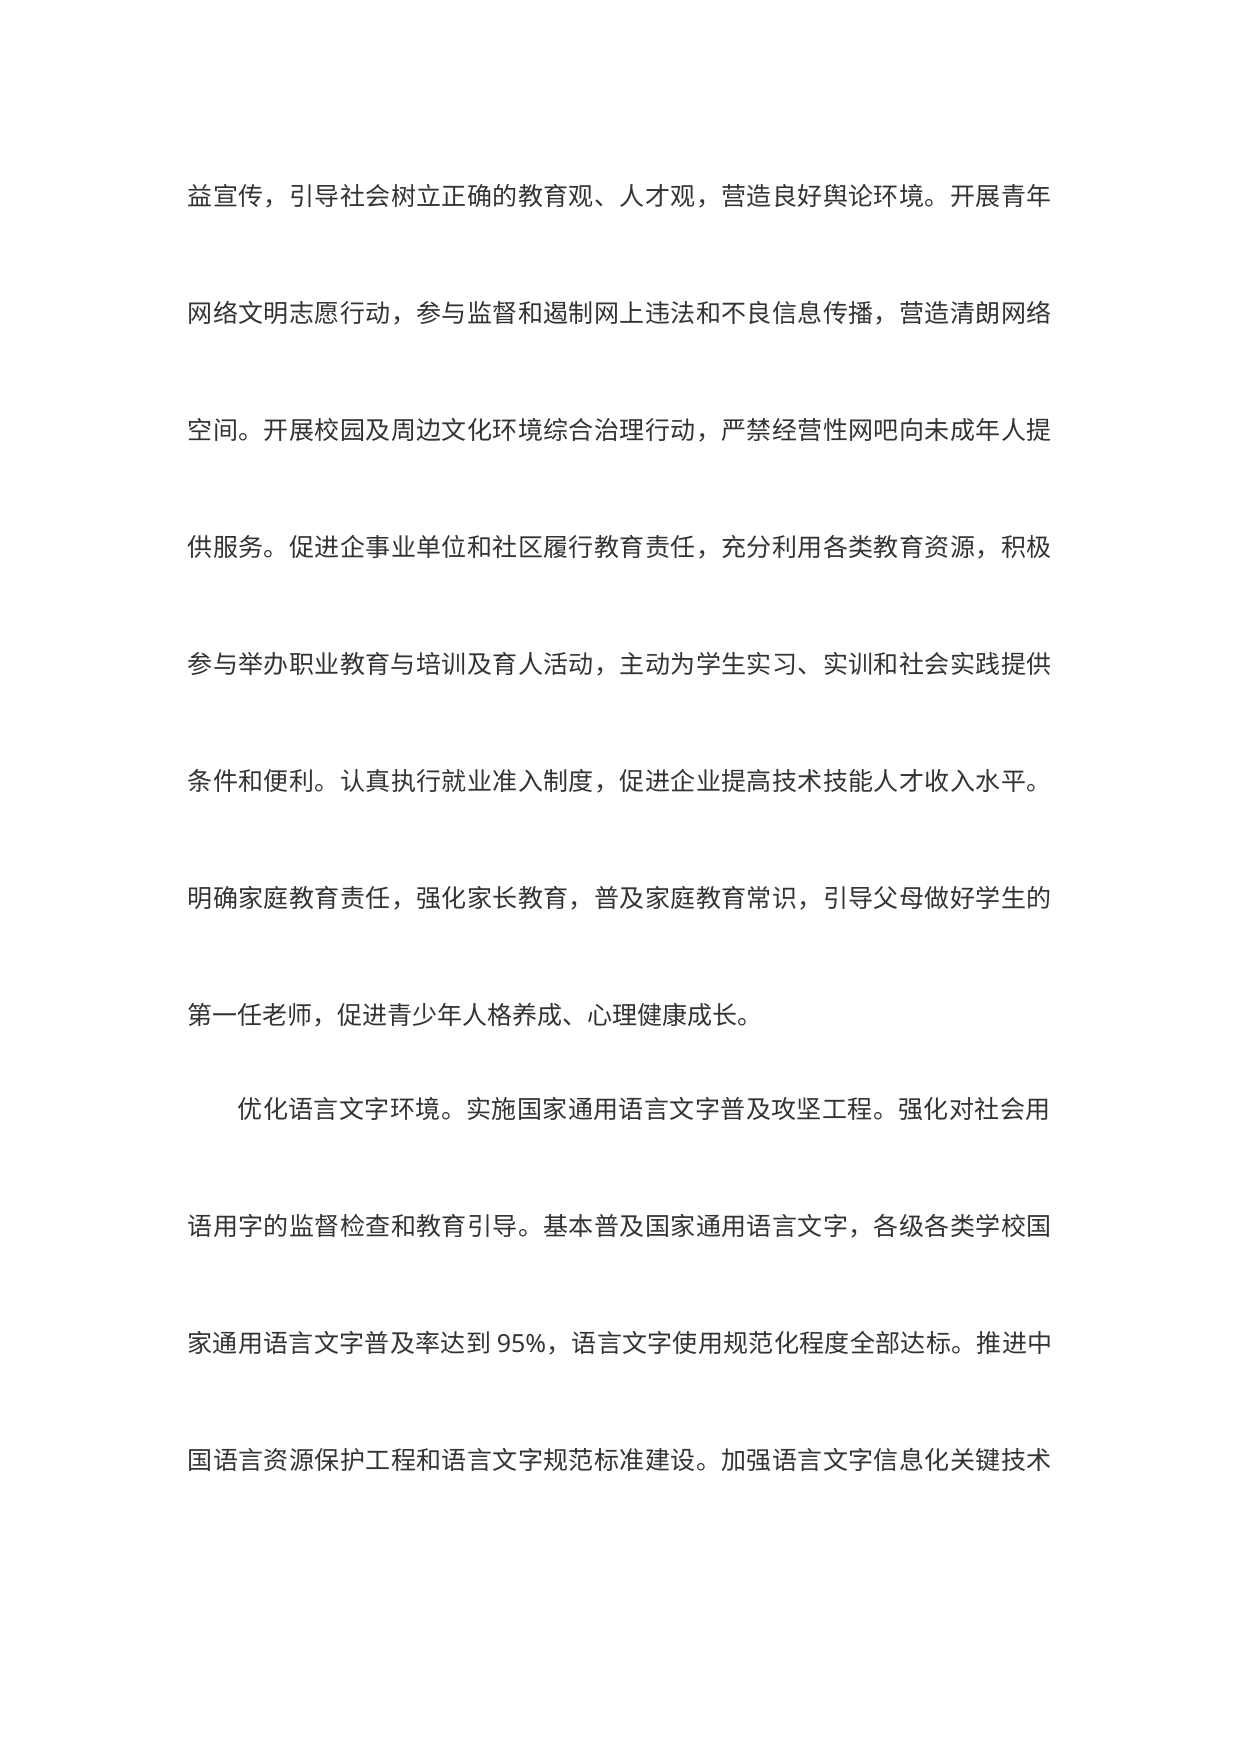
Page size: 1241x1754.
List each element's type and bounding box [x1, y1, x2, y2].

text [187, 162, 1053, 1046]
text [187, 1075, 1053, 1491]
